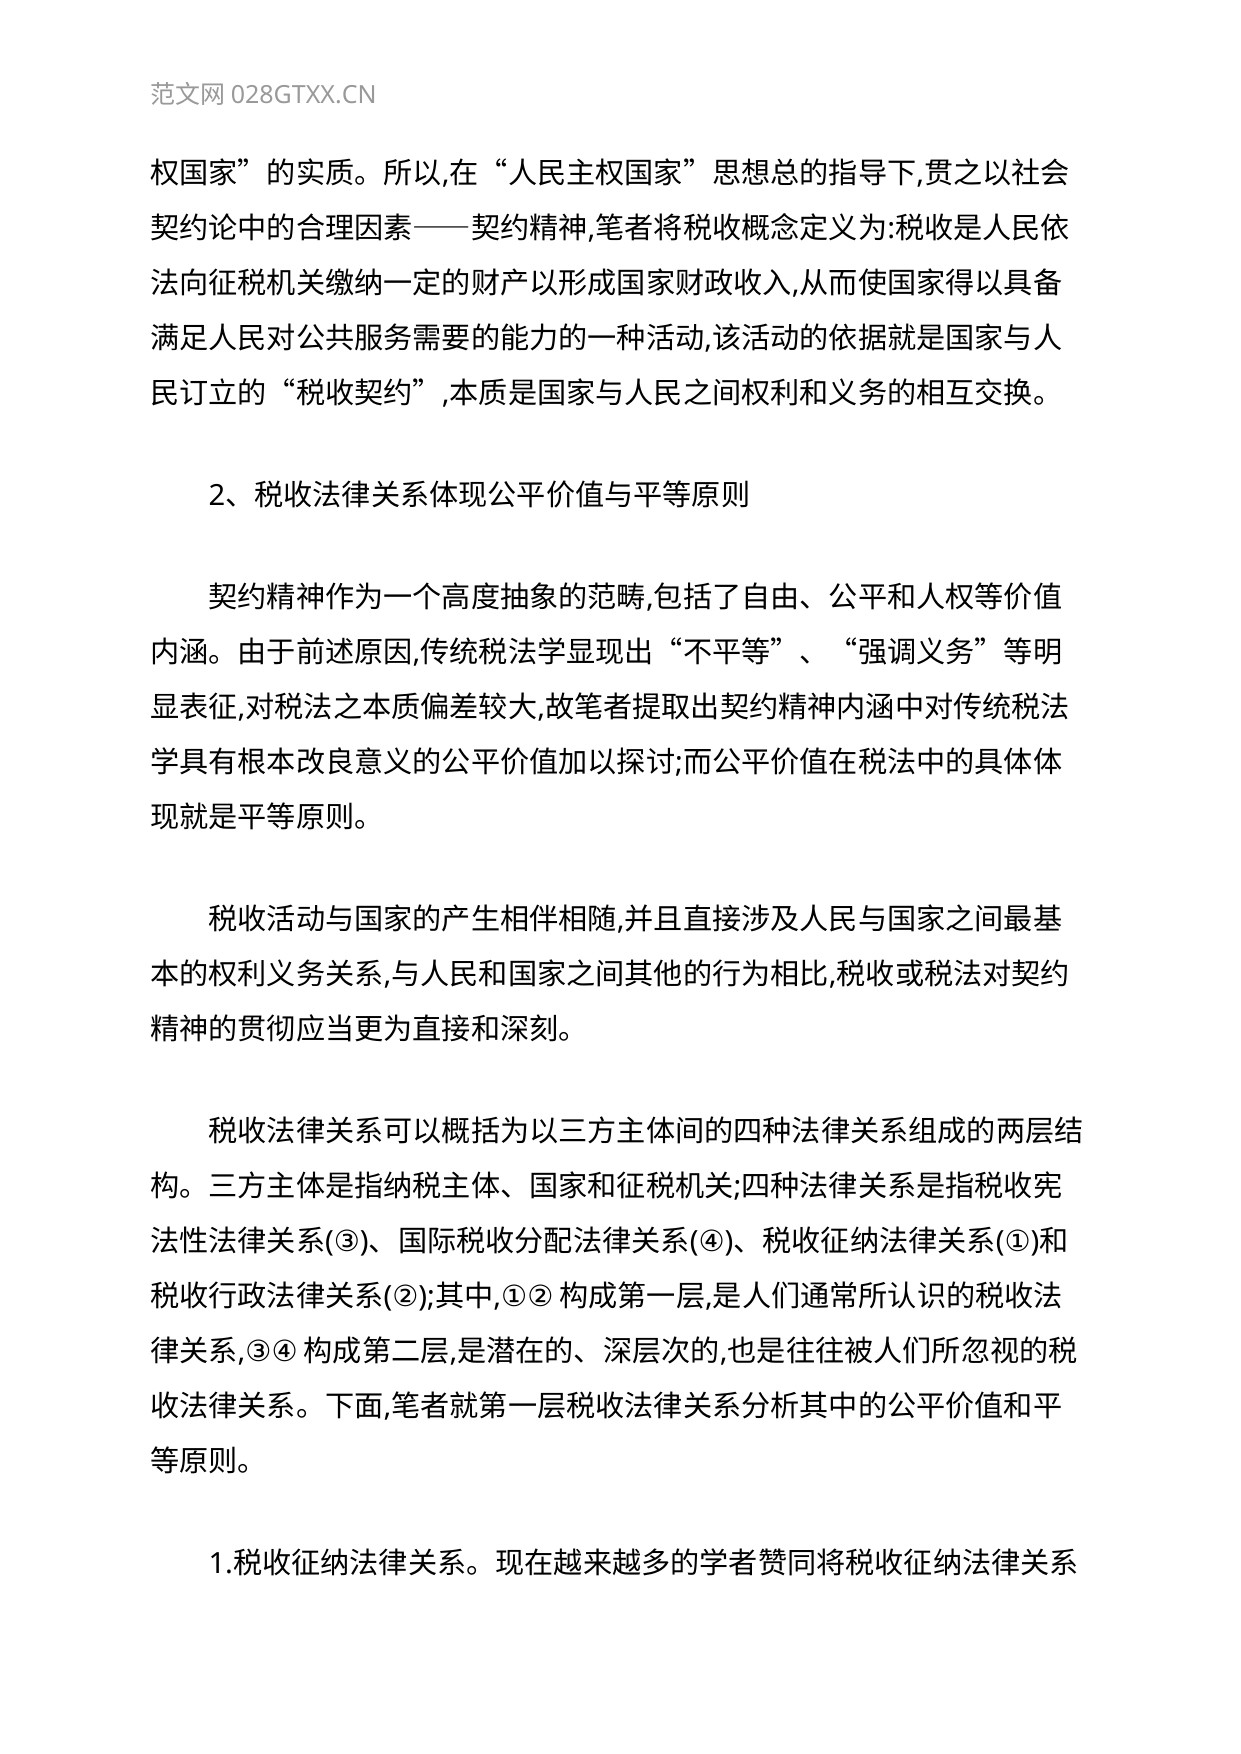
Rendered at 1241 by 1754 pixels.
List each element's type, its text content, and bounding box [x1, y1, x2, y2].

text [150, 1539, 1090, 1582]
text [150, 150, 1090, 412]
text 契约精神作为一个高度抽象的范畴,包括了自由、公平和人权等价值内涵。由于前述原因,传统税法学显现出“不平等”、“强调义务”等明显表征,对税法之本质偏差较大,故笔者提取出契约精神内涵中对传统税法学具有根本改良意义的公平价值加以探讨;而公平价值在税法中的具体体现就是平等原则。 [150, 574, 1090, 836]
text 税收法律关系可以概括为以三方主体间的四种法律关系组成的两层结构。三方主体是指纳税主体、国家和征税机关;四种法律关系是指税收宪法性法律关系(③)、国际税收分配法律关系(④)、税收征纳法律关系(①)和税收行政法律关系(②);其中,①②构成第一层,是人们通常所认识的税收法律关系,③④构成第二层,是潜在的、深层次的,也是往往被人们所忽视的税收法律关系。下面,笔者就第一层税收法律关系分析其中的公平价值和平等原则。 [150, 1107, 1090, 1480]
text 2、税收法律关系体现公平价值与平等原则 [150, 472, 1090, 514]
text 税收活动与国家的产生相伴相随,并且直接涉及人民与国家之间最基本的权利义务关系,与人民和国家之间其他的行为相比,税收或税法对契约精神的贯彻应当更为直接和深刻。 [150, 896, 1090, 1048]
